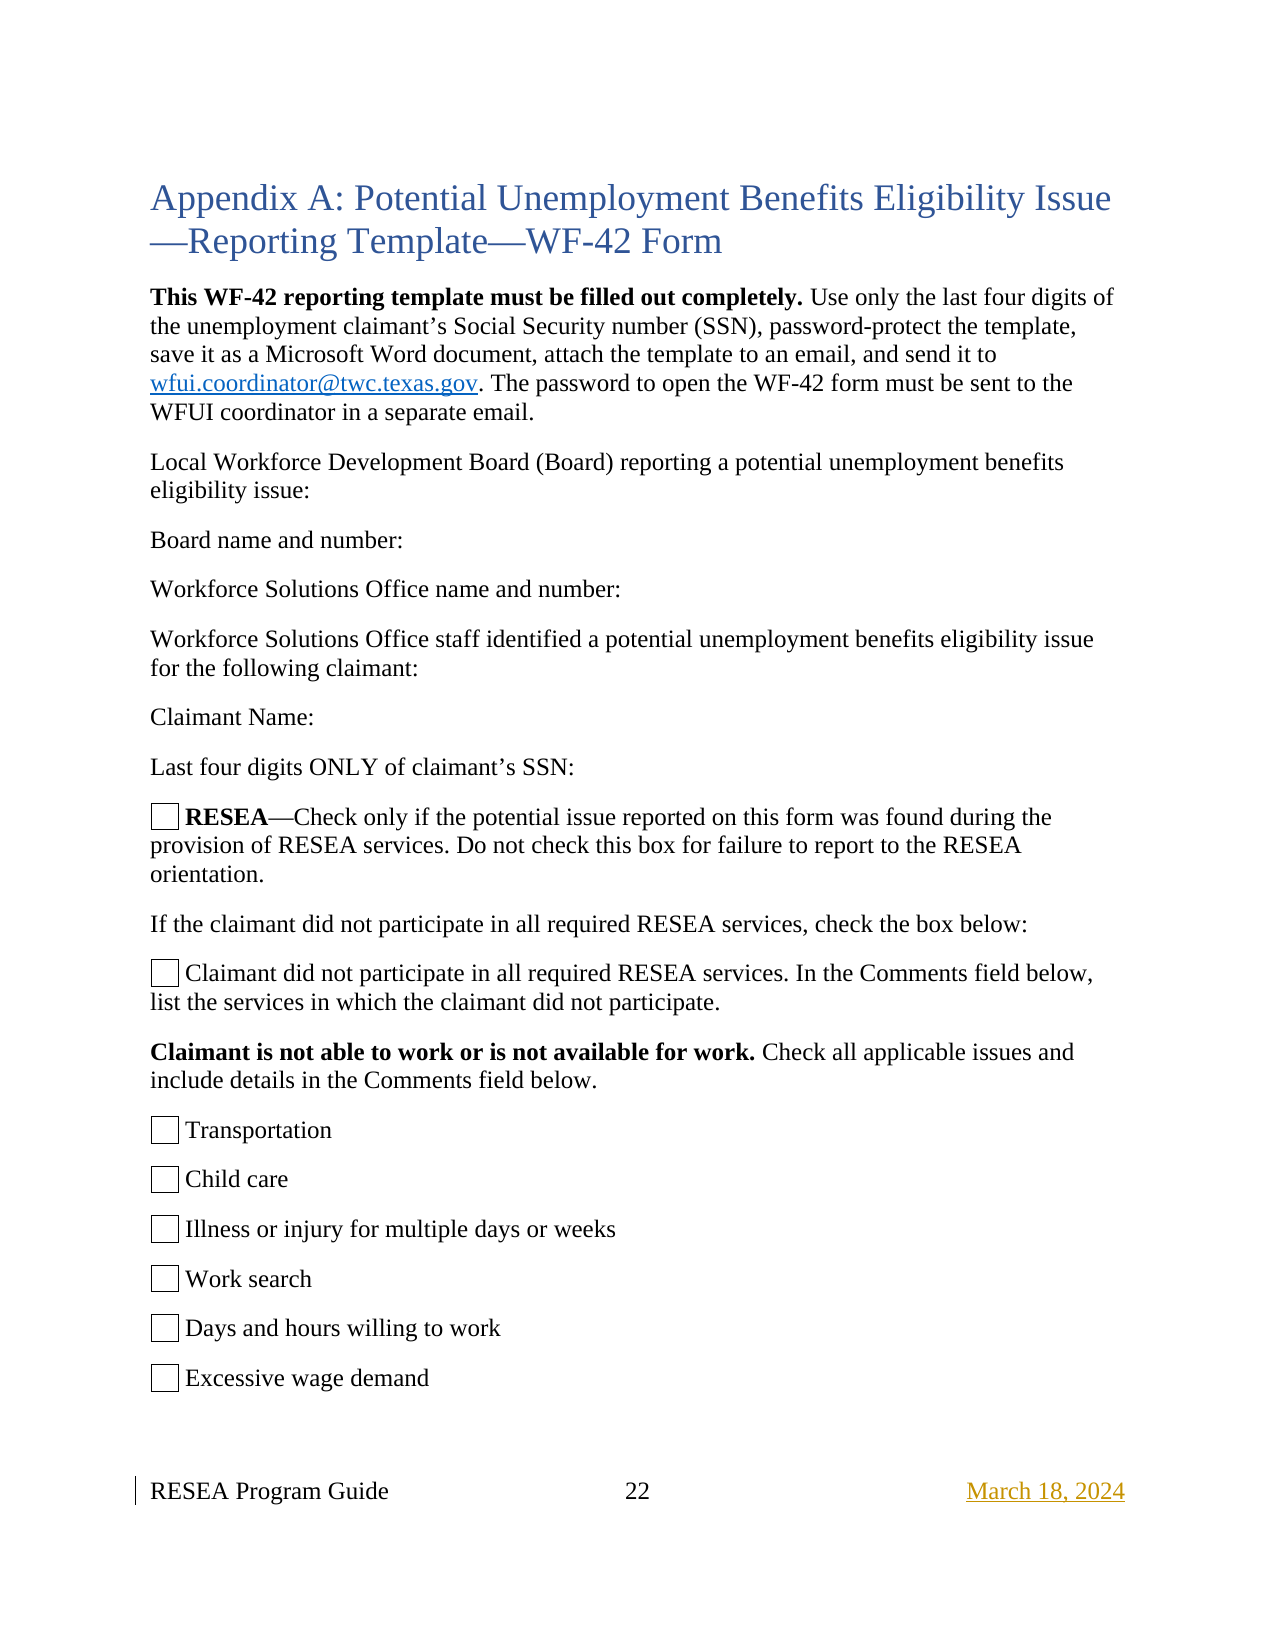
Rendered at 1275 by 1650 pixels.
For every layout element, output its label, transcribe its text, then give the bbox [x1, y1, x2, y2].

text Days and hours willing to work [150, 1313, 1125, 1342]
text Last four digits ONLY of claimant’s SSN: [150, 752, 1125, 781]
text Claimant is not able to work or is not available for work. Check all applicable issues and include details in the Comments field below. [150, 1037, 1125, 1094]
text If the claimant did not participate in all required RESEA services, check the box below: [150, 909, 1125, 937]
text Workforce Solutions Office staff identified a potential unemployment benefits eligibility issue for the following claimant: [150, 624, 1125, 682]
text Local Workforce Development Board (Board) reporting a potential unemployment benefits eligibility issue: [150, 447, 1125, 504]
text Claimant Name: [150, 702, 1125, 731]
text Transportation [150, 1115, 1125, 1144]
subtitle Appendix A: Potential Unemployment Benefits Eligibility Issue—Reporting Template—WF-42 Form [150, 175, 1125, 261]
text Board name and number: [150, 525, 1125, 554]
text Workforce Solutions Office name and number: [150, 574, 1125, 603]
text RESEA—Check only if the potential issue reported on this form was found during the provision of RESEA services. Do not check this box for failure to report to the RESEA orientation. [150, 802, 1125, 888]
text Child care [150, 1164, 1125, 1193]
text Illness or injury for multiple days or weeks [150, 1214, 1125, 1243]
text Work search [150, 1264, 1125, 1292]
text This WF-42 reporting template must be filled out completely. Use only the last four digits of the unemployment claimant’s Social Security number (SSN), password-protect the template, save it as a Microsoft Word document, attach the template to an email, and send it to wfui.coordinator@twc.texas.gov. The password to open the WF-42 form must be sent to the WFUI coordinator in a separate email. [150, 282, 1125, 426]
text Claimant did not participate in all required RESEA services. In the Comments field below, list the services in which the claimant did not participate. [150, 958, 1125, 1016]
text Excessive wage demand [150, 1363, 1125, 1392]
